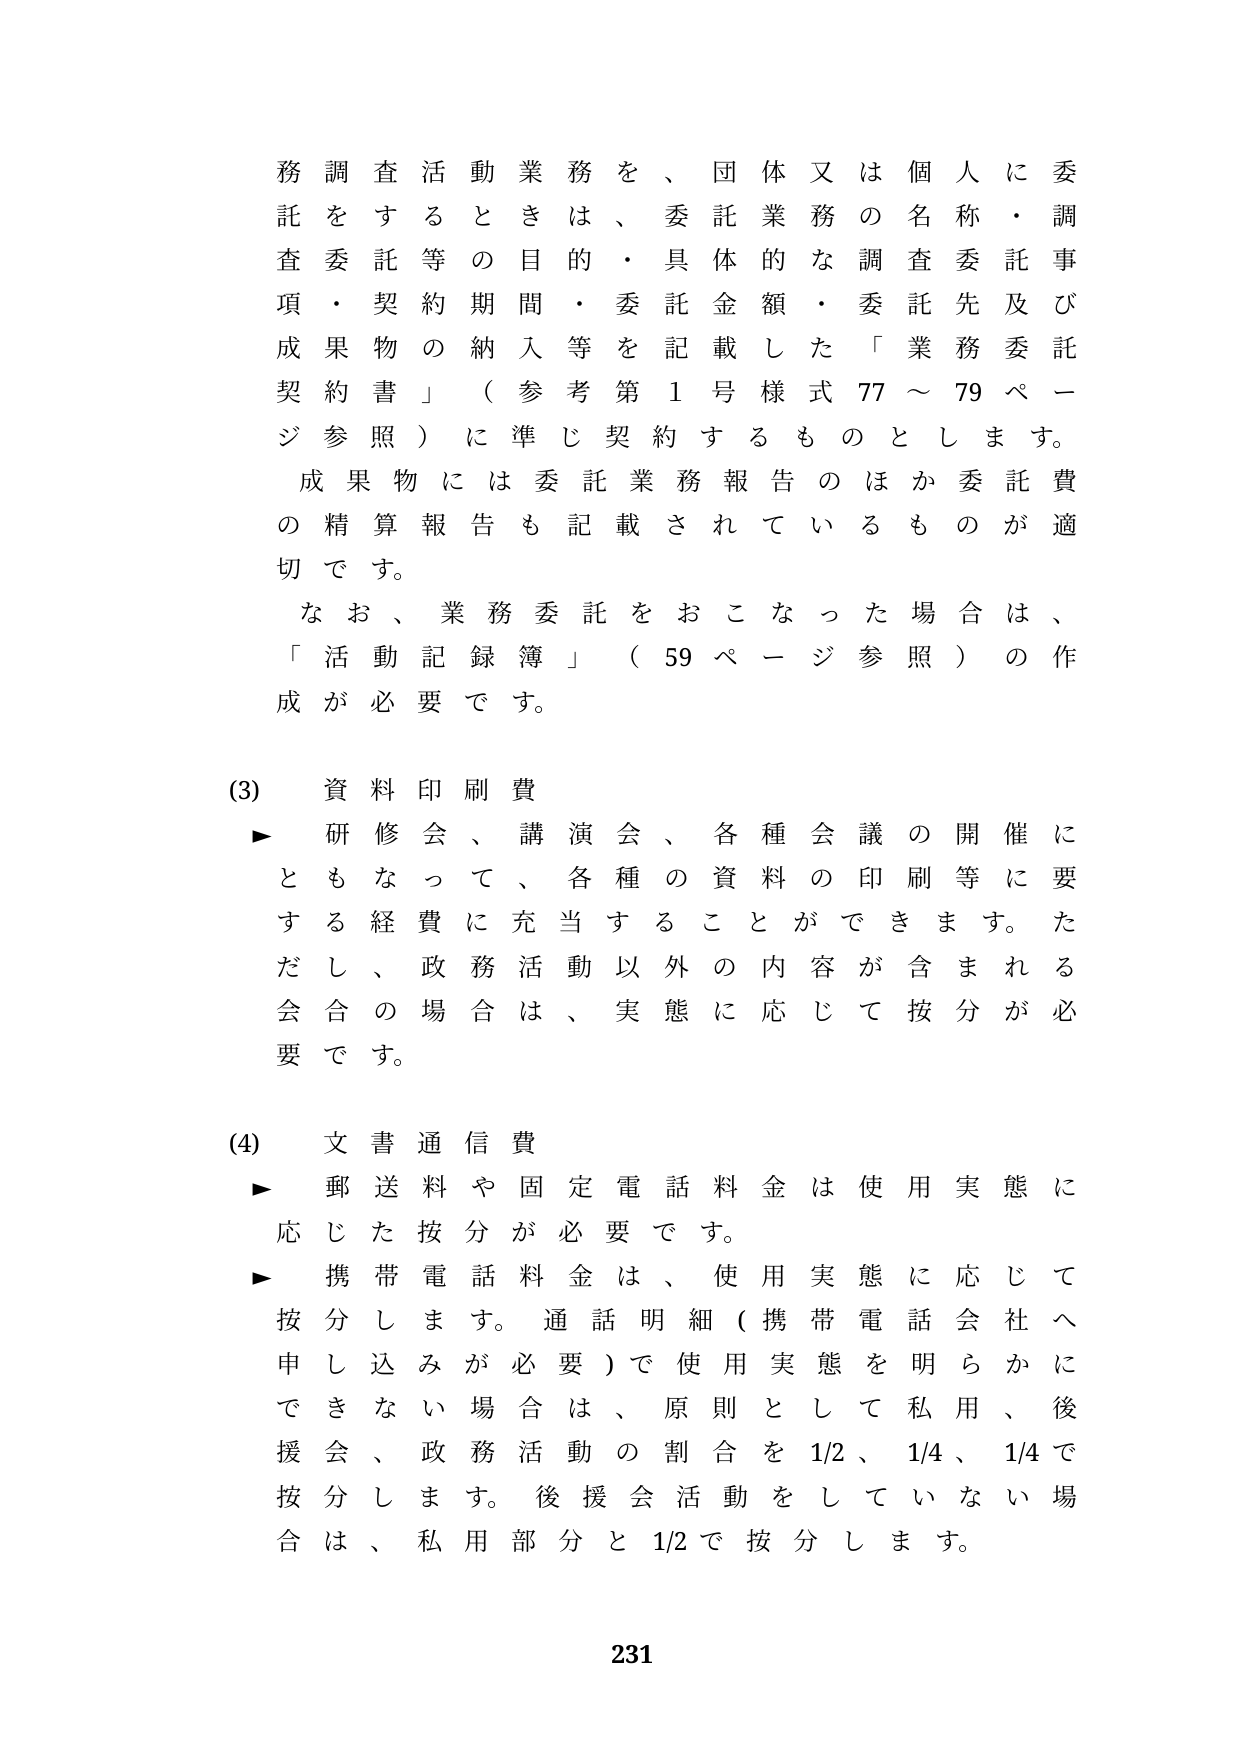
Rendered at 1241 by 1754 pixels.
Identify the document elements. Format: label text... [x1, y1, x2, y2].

text ► 携帯電話料金は、使用実態に応じて按分します。通話明細(携帯電話会社へ申し込みが必要)で使用実態を明らかにできない場合は、原則として私用、後援会、政務活動の割合を1/2、1/4、1/4で按分します。後援会活動をしていない場合は、私用部分と1/2で按分します。 [241, 1252, 1100, 1562]
text (3) 資料印刷費 [217, 767, 1100, 811]
text ► 郵送料や固定電話料金は使用実態に応じた按分が必要です。 [241, 1164, 1100, 1252]
text ► 研修会、講演会、各種会議の開催にともなって、各種の資料の印刷等に要する経費に充当することができます。ただし、政務活動以外の内容が含まれる会合の場合は、実態に応じて按分が必要です。 [241, 811, 1100, 1076]
text なお、業務委託をおこなった場合は、「活動記録簿」（59ページ参照）の作成が必要です。 [252, 590, 1100, 722]
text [241, 148, 1100, 457]
text 成果物には委託業務報告のほか委託費の精算報告も記載されているものが適切です。 [252, 457, 1100, 590]
text (4) 文書通信費 [217, 1120, 1100, 1164]
